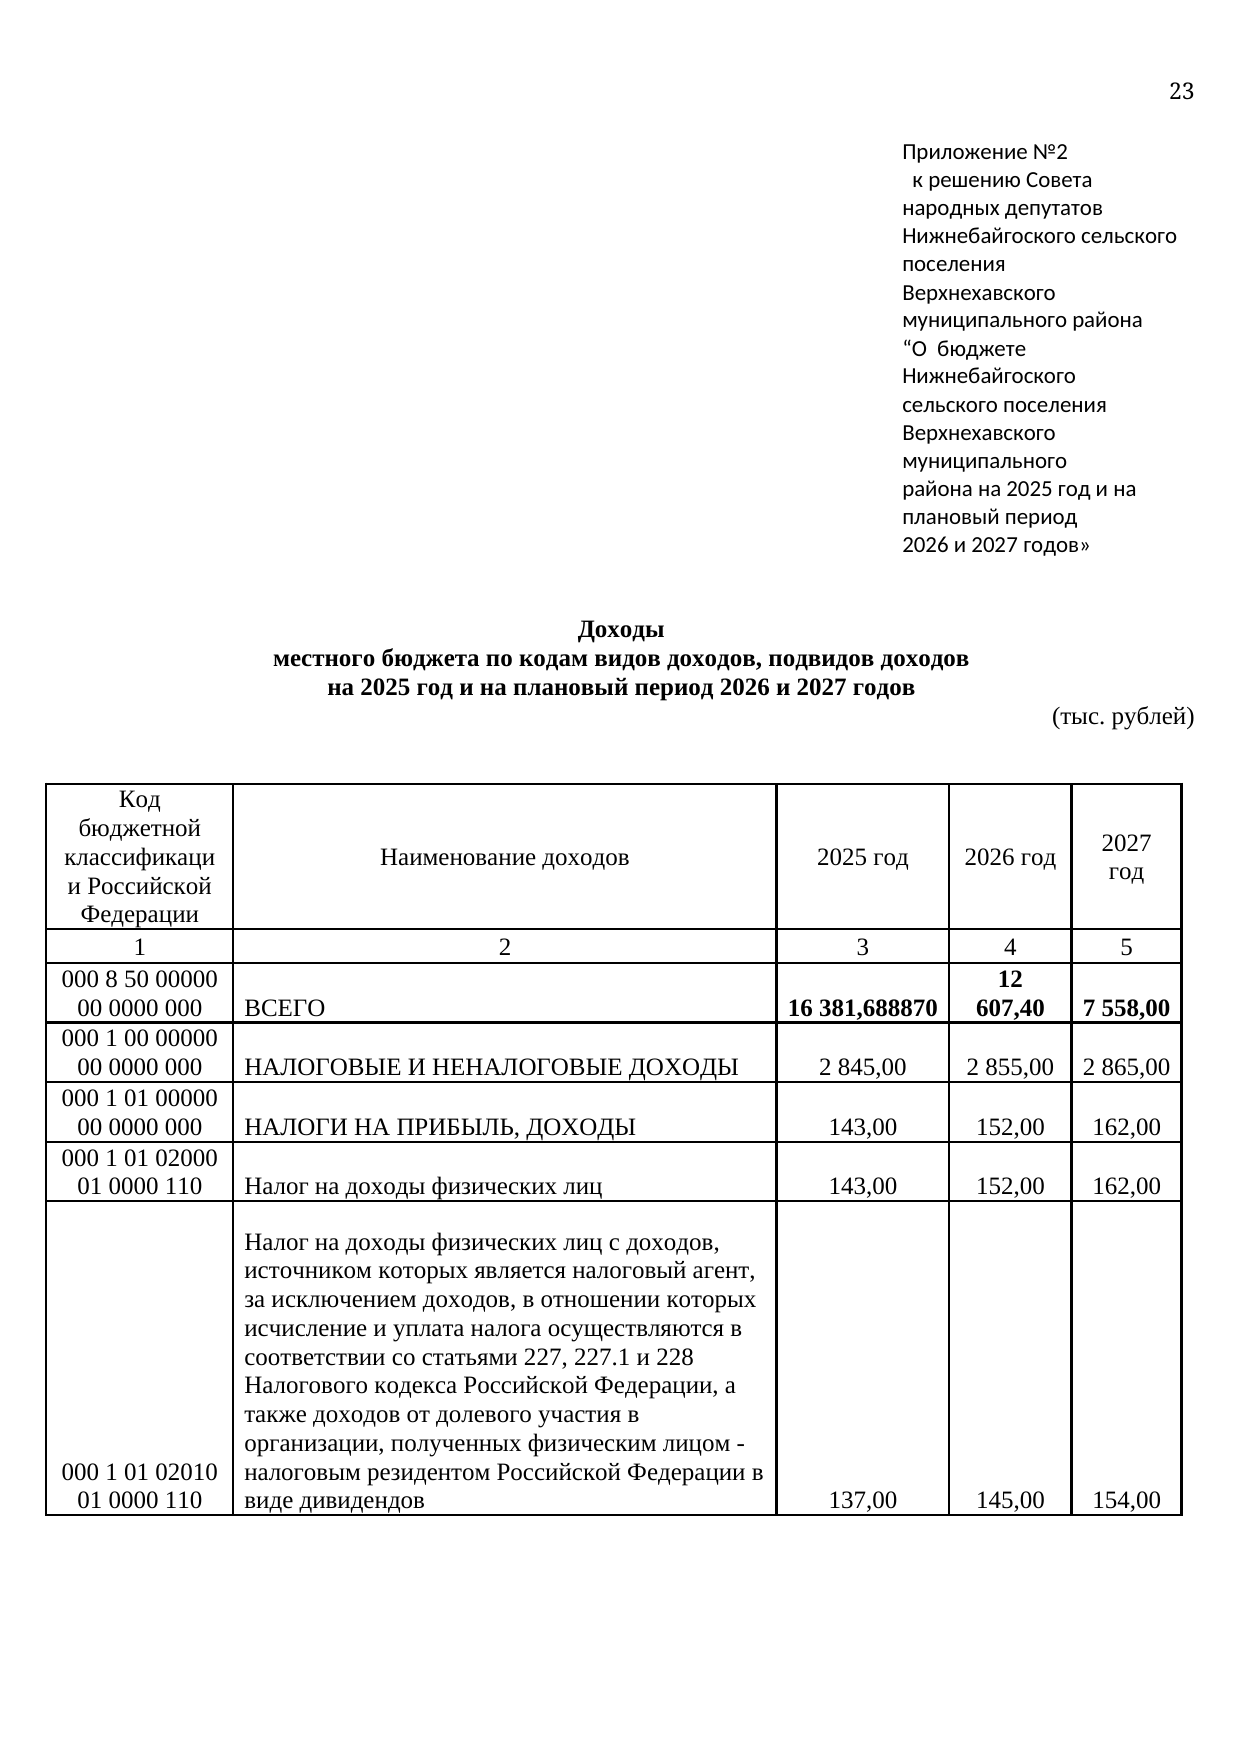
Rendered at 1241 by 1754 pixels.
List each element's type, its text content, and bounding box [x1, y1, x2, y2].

table_cell 162,00 [1073, 1143, 1180, 1200]
table_cell НАЛОГОВЫЕ И НЕНАЛОГОВЫЕ ДОХОДЫ [234, 1024, 775, 1081]
table_cell 1 [47, 930, 232, 962]
table_cell Налог на доходы физических лиц с доходов, источником которых является налоговый агент, за исключением доходов, в отношении которых исчисление и уплата налога осуществляются в соответствии со статьями 227, 227.1 и 228 Налогового кодекса Российской Федерации, а также доходов от долевого участия в организации, полученных физическим лицом - налоговым резидентом Российской Федерации в виде дивидендов [234, 1202, 775, 1514]
table_cell 2 845,00 [778, 1024, 948, 1081]
table_cell 137,00 [778, 1202, 948, 1514]
table_cell 2026 и 2027 годов» [891, 530, 1194, 558]
table_cell 000 1 00 00000 00 0000 000 [47, 1024, 232, 1081]
table_cell Верхнехавского муниципального района [891, 278, 1194, 334]
table_cell 5 [1073, 930, 1180, 962]
table_cell Нижнебайгоского сельского поселения [891, 222, 1194, 278]
table_cell 000 1 01 02000 01 0000 110 [47, 1143, 232, 1200]
table_cell “О бюджете Нижнебайгоского [891, 334, 1194, 390]
table_header Код бюджетной классификации Российской Федерации [47, 785, 232, 928]
table_cell 000 1 01 00000 00 0000 000 [47, 1083, 232, 1141]
text местного бюджета по кодам видов доходов, подвидов доходов [48, 643, 1194, 672]
table_cell 000 1 01 02010 01 0000 110 [47, 1202, 232, 1514]
table_header 2027 год [1073, 785, 1180, 928]
table_header Наименование доходов [234, 785, 775, 928]
table_cell 3 [778, 930, 948, 962]
table_cell 2 [234, 930, 775, 962]
table_cell 2 865,00 [1073, 1024, 1180, 1081]
text (тыс. рублей) [48, 701, 1194, 729]
table_header 2025 год [778, 785, 948, 928]
table_cell 152,00 [950, 1143, 1070, 1200]
table_cell 143,00 [778, 1083, 948, 1141]
table_cell 143,00 [778, 1143, 948, 1200]
table_cell 154,00 [1073, 1202, 1180, 1514]
text Доходы [48, 614, 1194, 643]
table_cell 000 8 50 00000 00 0000 000 [47, 964, 232, 1021]
table_cell Налог на доходы физических лиц [234, 1143, 775, 1200]
table_header 2026 год [950, 785, 1070, 928]
table_cell сельского поселения [891, 390, 1194, 418]
table_cell 12 607,40 [950, 964, 1070, 1021]
table_cell 16 381,688870 [778, 964, 948, 1021]
table_cell Верхнехавского муниципального [891, 418, 1194, 474]
table_cell НАЛОГИ НА ПРИБЫЛЬ, ДОХОДЫ [234, 1083, 775, 1141]
table_cell 145,00 [950, 1202, 1070, 1514]
table_header Приложение №2 [891, 138, 1194, 166]
table_cell 162,00 [1073, 1083, 1180, 1141]
table_cell ВСЕГО [234, 964, 775, 1021]
text на 2025 год и на плановый период 2026 и 2027 годов [48, 672, 1194, 701]
table_cell 152,00 [950, 1083, 1070, 1141]
table_cell 7 558,00 [1073, 964, 1180, 1021]
table_cell 2 855,00 [950, 1024, 1070, 1081]
table_cell к решению Совета народных депутатов [891, 166, 1194, 222]
table_cell 4 [950, 930, 1070, 962]
table_cell района на 2025 год и на плановый период [891, 474, 1194, 530]
